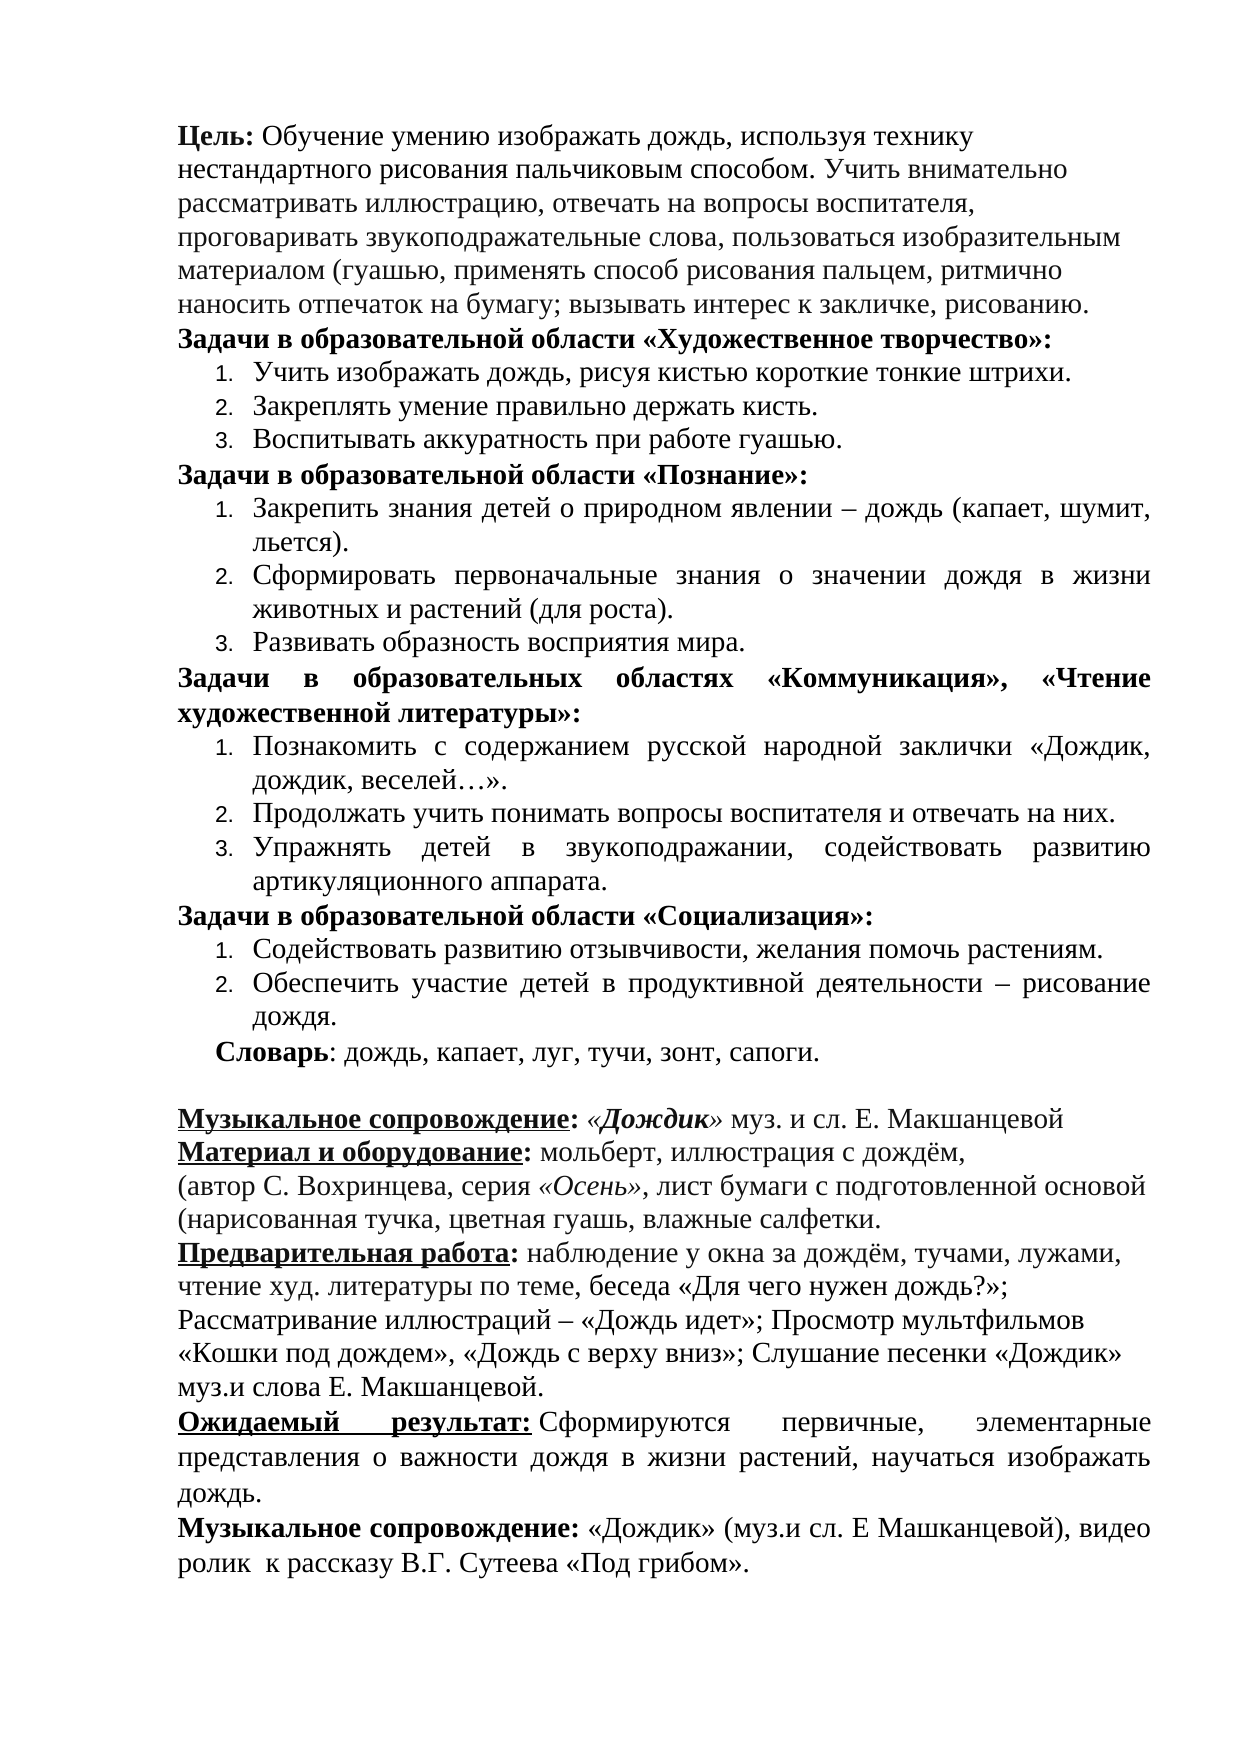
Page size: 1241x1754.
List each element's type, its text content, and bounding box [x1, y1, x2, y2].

text Задачи в образовательной области «Социализация»: [177, 896, 1152, 931]
text Цель: Обучение умению изображать дождь, используя технику нестандартного рисования пальчиковым способом. Учить внимательно рассматривать иллюстрацию, отвечать на вопросы воспитателя, проговаривать звукоподражательные слова, пользоваться изобразительным материалом (гуашью, применять способ рисования пальцем, ритмично наносить отпечаток на бумагу; вызывать интерес к закличке, рисованию. [177, 118, 1152, 319]
text Музыкальное сопровождение: «Дождик» (муз.и сл. Е Машканцевой), видео ролик к рассказу В.Г. Сутеева «Под грибом». [177, 1508, 1152, 1579]
list Учить изображать дождь, рисуя кистью короткие тонкие штрихи. [215, 354, 1152, 388]
list Обеспечить участие детей в продуктивной деятельности – рисование дождя. [215, 965, 1152, 1032]
list Содействовать развитию отзывчивости, желания помочь растениям. [215, 931, 1152, 965]
text Ожидаемый результат: Сформируются первичные, элементарные представления о важности дождя в жизни растений, научаться изображать дождь. [177, 1403, 1152, 1508]
text Задачи в образовательных областях «Коммуникация», «Чтение художественной литературы»: [177, 658, 1152, 728]
text Предварительная работа: наблюдение у окна за дождём, тучами, лужами, чтение худ. литературы по теме, беседа «Для чего нужен дождь?»; Рассматривание иллюстраций – «Дождь идет»; Просмотр мультфильмов «Кошки под дождем», «Дождь с верху вниз»; Слушание песенки «Дождик» муз.и слова Е. Макшанцевой. [177, 1235, 1152, 1403]
text Задачи в образовательной области «Познание»: [177, 455, 1152, 490]
text Словарь: дождь, капает, луг, тучи, зонт, сапоги. [215, 1032, 1152, 1067]
text Музыкальное сопровождение: «Дождик» муз. и сл. Е. Макшанцевой [177, 1101, 1152, 1134]
list Развивать образность восприятия мира. [215, 624, 1152, 658]
list Продолжать учить понимать вопросы воспитателя и отвечать на них. [215, 796, 1152, 829]
list Закрепить знания детей о природном явлении – дождь (капает, шумит, льется). [215, 490, 1152, 557]
list Познакомить с содержанием русской народной заклички «Дождик, дождик, веселей…». [215, 728, 1152, 796]
text Материал и оборудование: мольберт, иллюстрация с дождём, (автор С. Вохринцева, серия «Осень», лист бумаги с подготовленной основой (нарисованная тучка, цветная гуашь, влажные салфетки. [177, 1134, 1152, 1235]
list Сформировать первоначальные знания о значении дождя в жизни животных и растений (для роста). [215, 557, 1152, 624]
text Задачи в образовательной области «Художественное творчество»: [177, 319, 1152, 354]
list Воспитывать аккуратность при работе гуашью. [215, 422, 1152, 455]
list Упражнять детей в звукоподражании, содействовать развитию артикуляционного аппарата. [215, 829, 1152, 896]
list Закреплять умение правильно держать кисть. [215, 388, 1152, 422]
